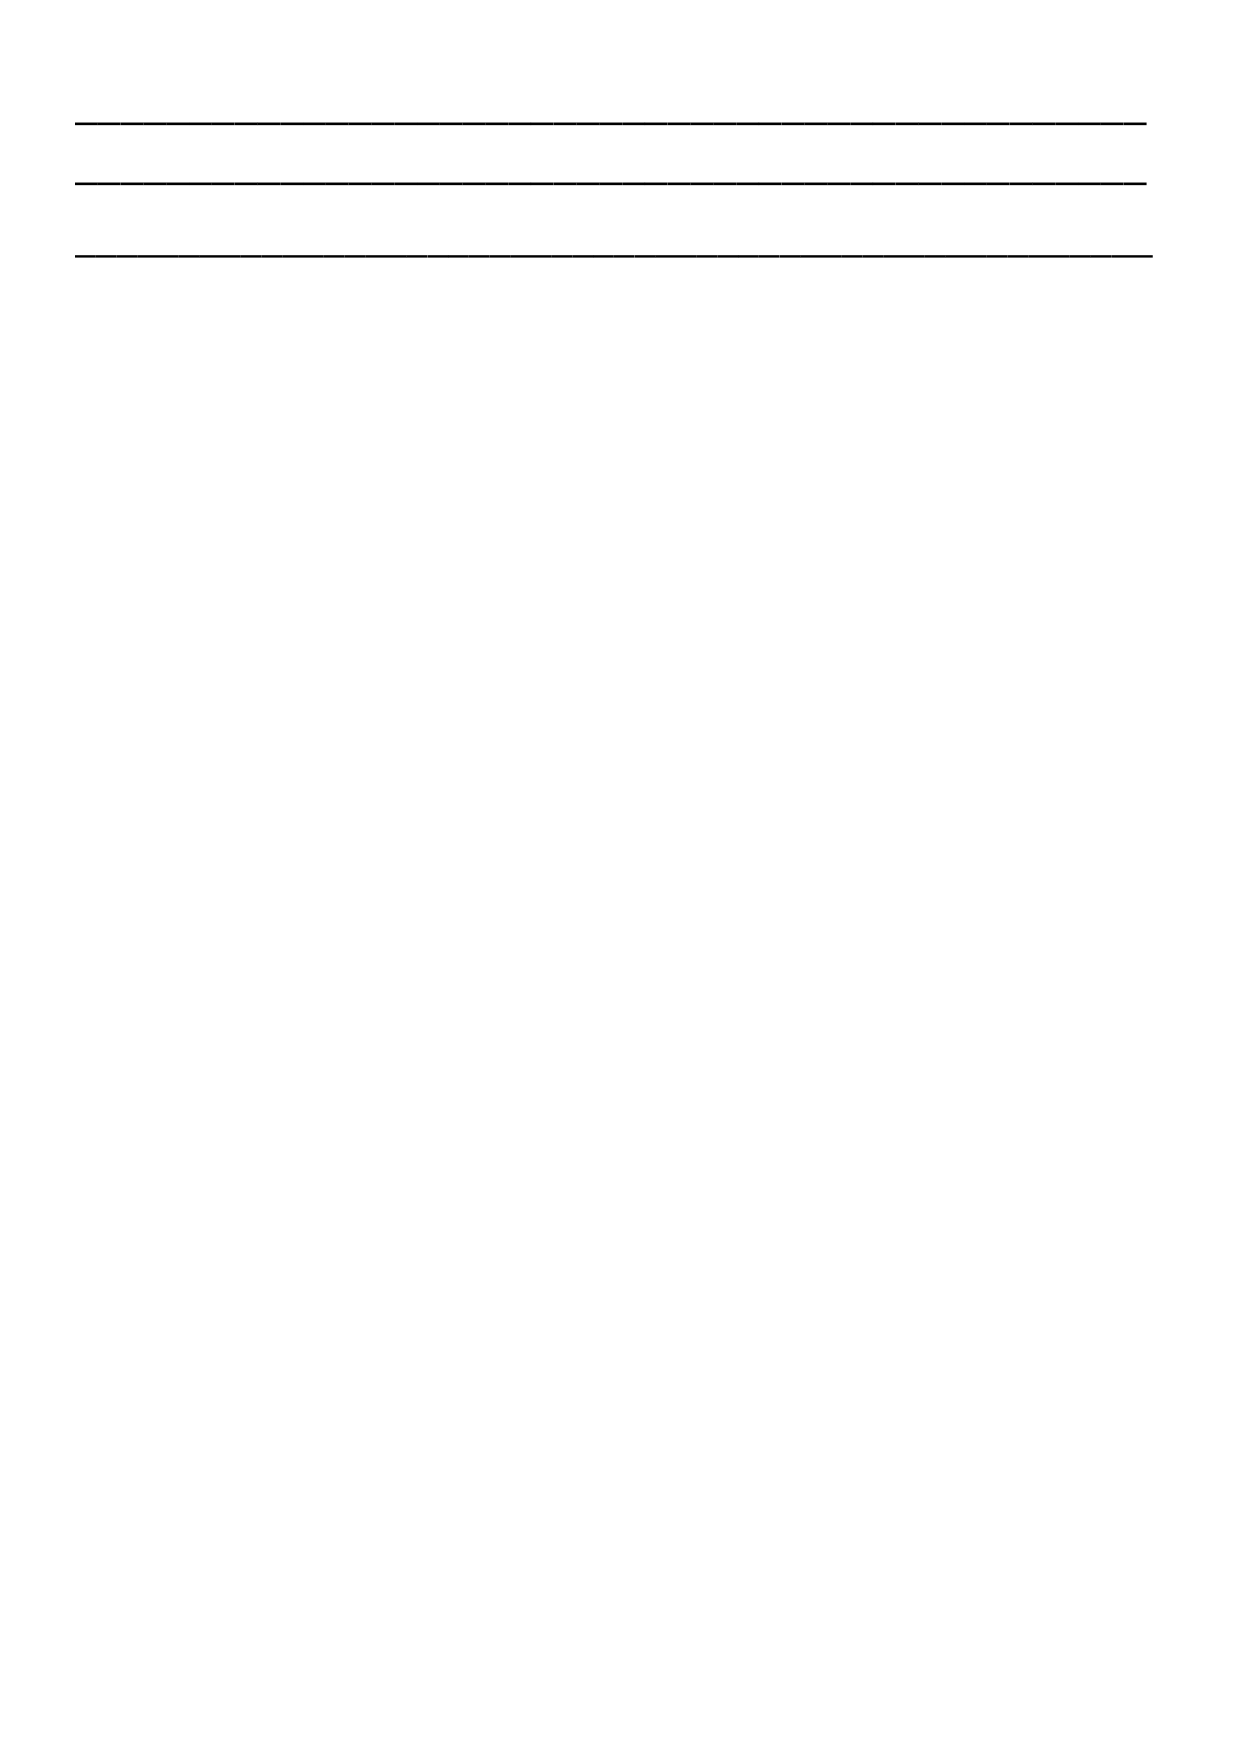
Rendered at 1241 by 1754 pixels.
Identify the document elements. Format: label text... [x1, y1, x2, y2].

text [75, 75, 1165, 191]
text ____________________________________________________ [75, 212, 1165, 263]
